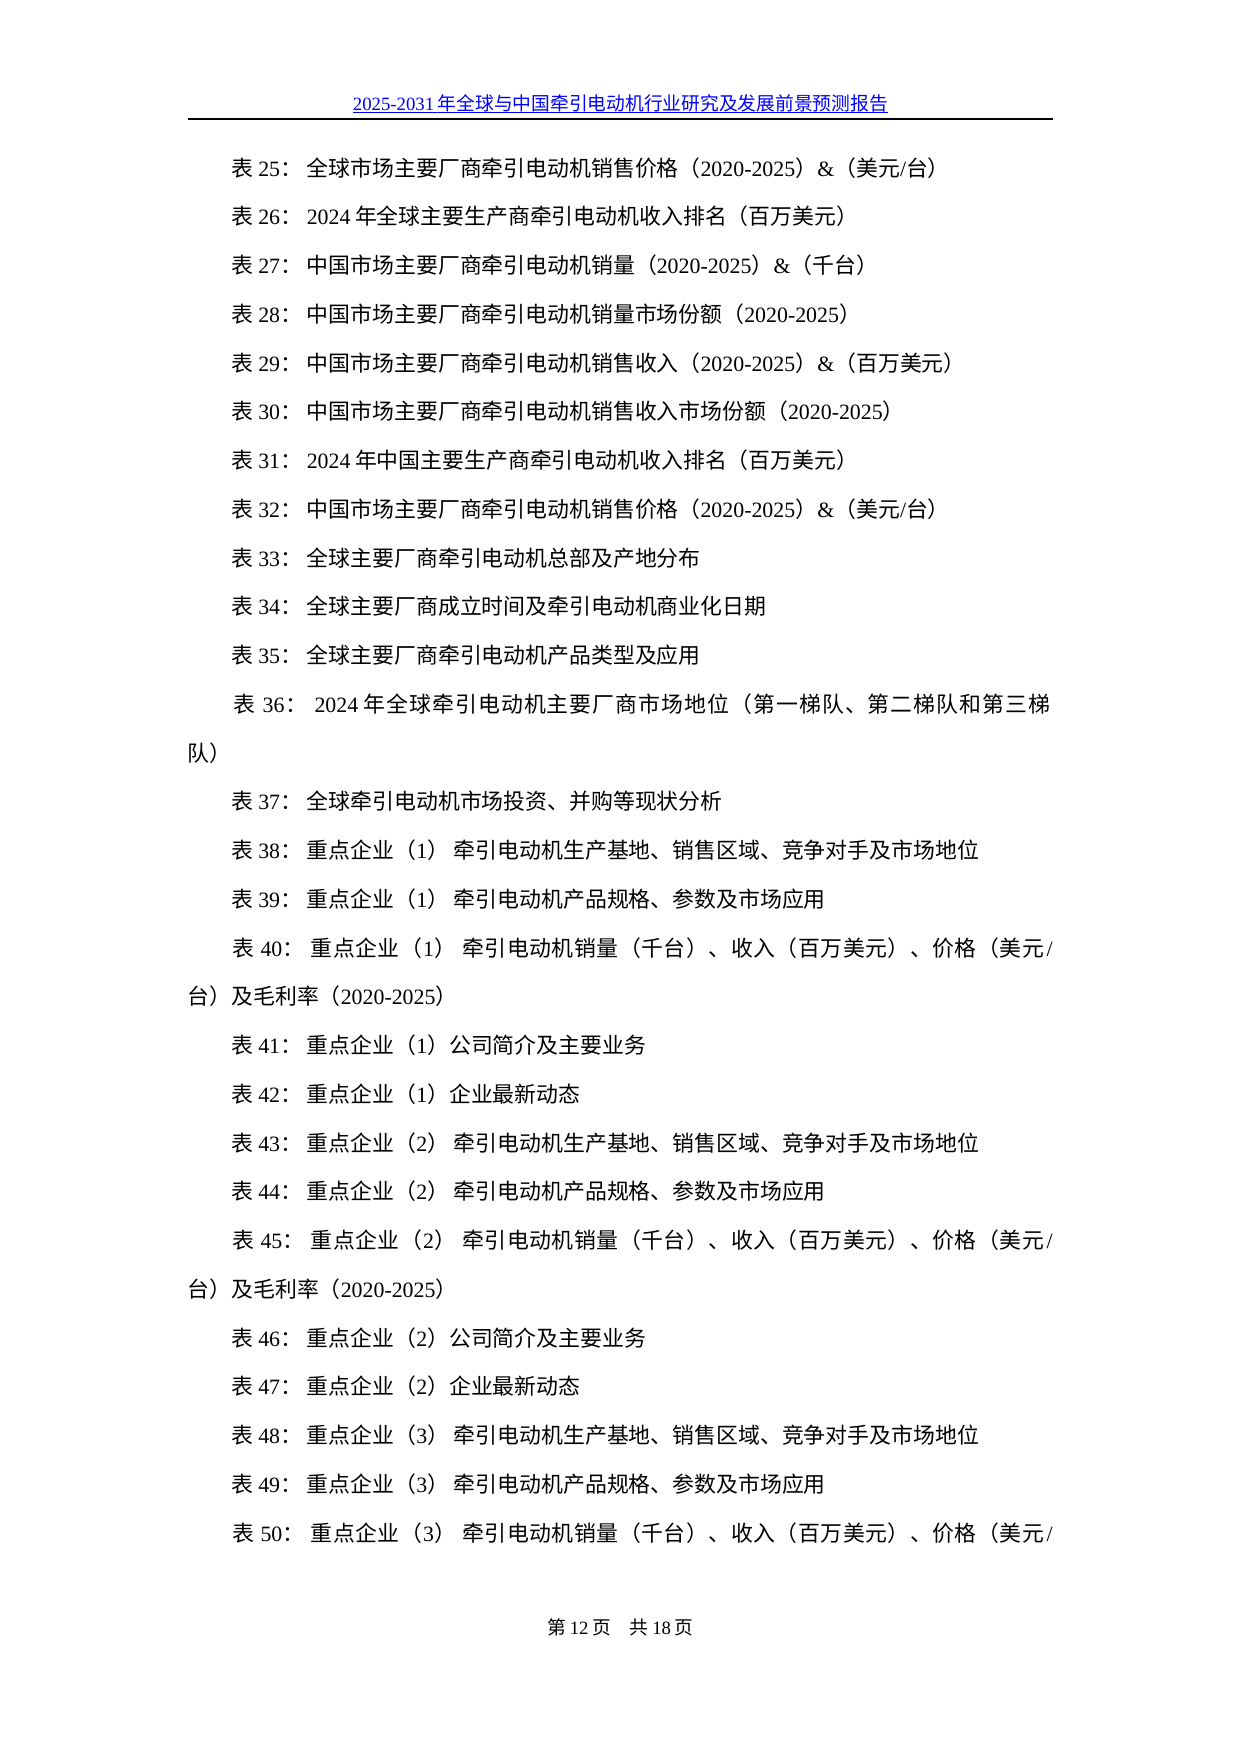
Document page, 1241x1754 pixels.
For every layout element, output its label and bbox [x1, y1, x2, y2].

text [187, 150, 1053, 1548]
